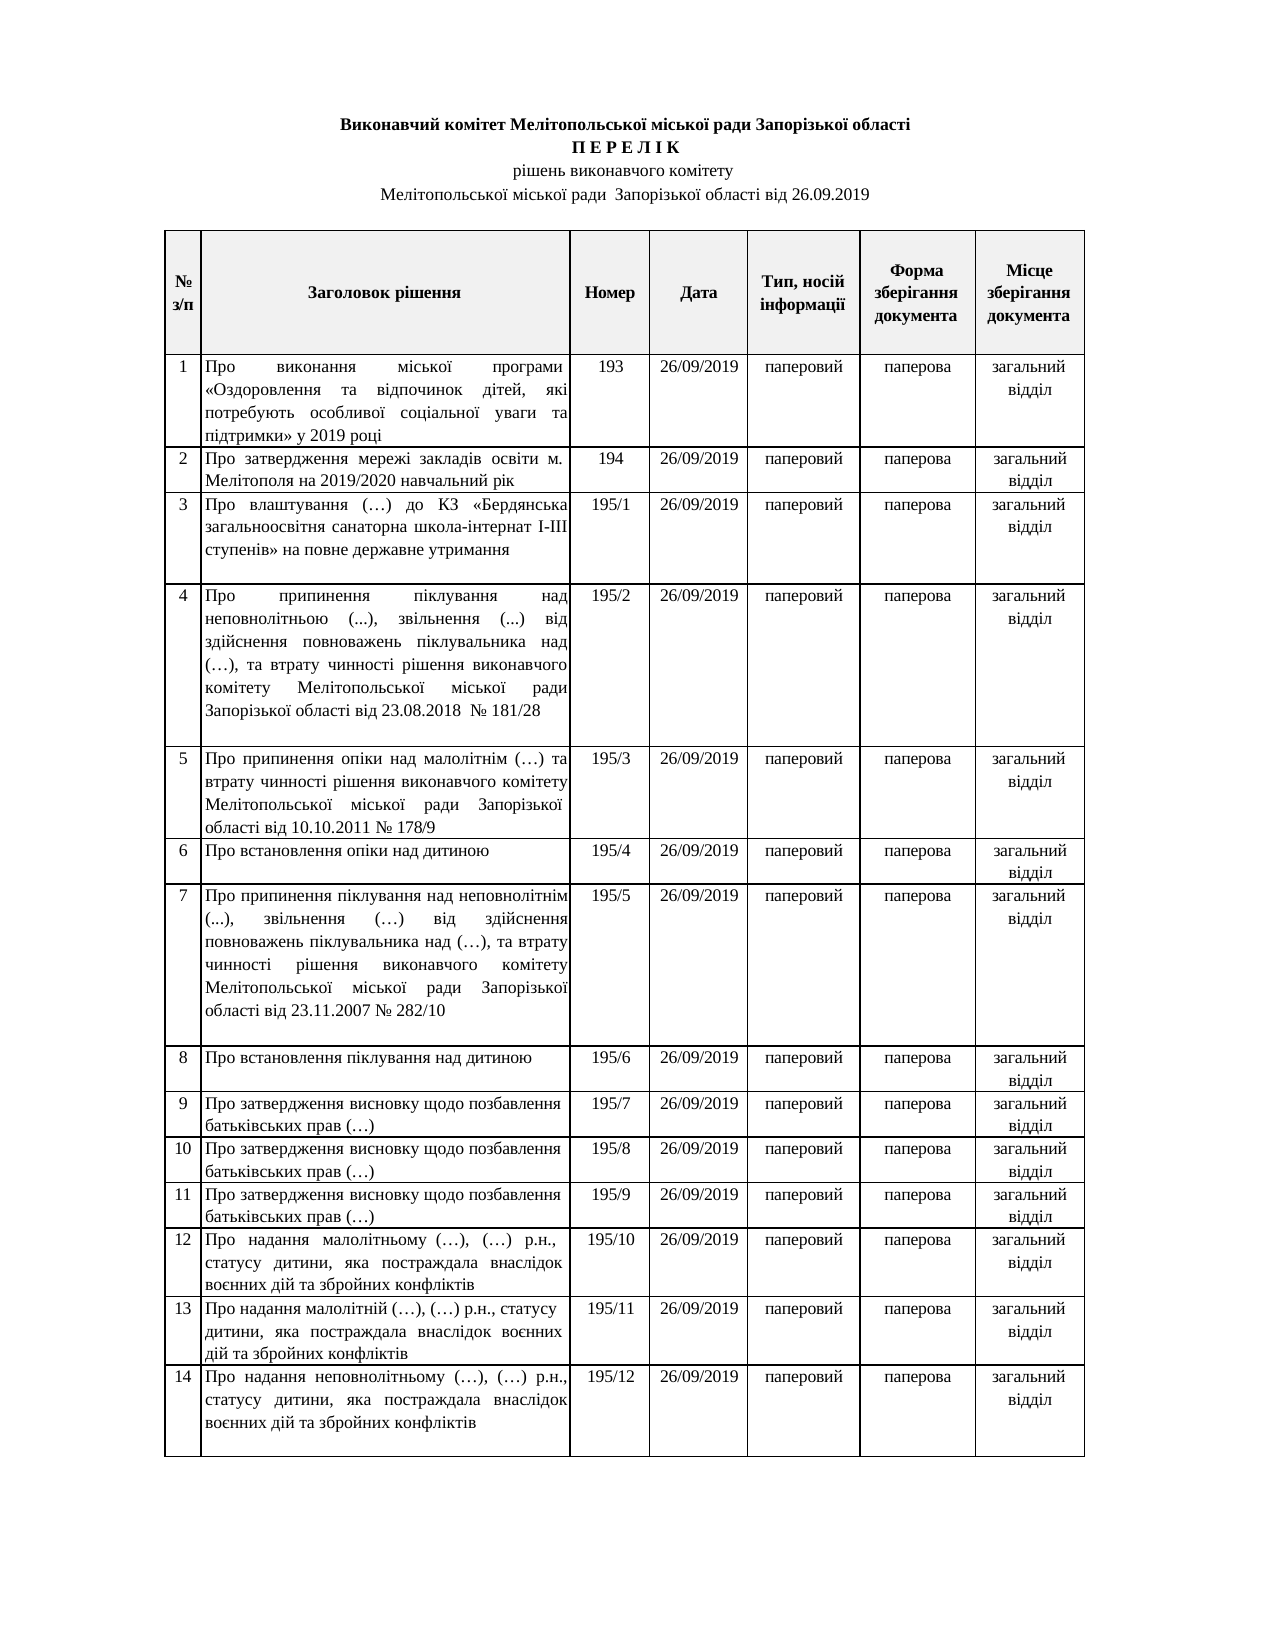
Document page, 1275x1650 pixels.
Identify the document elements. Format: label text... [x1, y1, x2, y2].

table_cell паперова [861, 747, 975, 838]
table_cell паперовий [748, 1047, 859, 1091]
table_cell 26/09/2019 [650, 885, 747, 1045]
table_cell загальний відділ [976, 839, 1084, 883]
table_cell паперова [861, 839, 975, 883]
table_cell загальний відділ [976, 1229, 1084, 1296]
table_cell 195/1 [571, 493, 649, 583]
table_cell 195/9 [571, 1183, 649, 1227]
table_cell 195/6 [571, 1047, 649, 1091]
table_cell 26/09/2019 [650, 1229, 747, 1296]
table_cell паперовий [748, 1183, 859, 1227]
table_cell Про встановлення опіки над дитиною [202, 839, 569, 883]
table_cell загальний відділ [976, 493, 1084, 583]
table_cell паперова [861, 1047, 975, 1091]
table_cell загальний відділ [976, 1366, 1084, 1456]
table_cell 26/09/2019 [650, 839, 747, 883]
table_header Номер [571, 231, 649, 354]
table_cell паперовий [748, 1229, 859, 1296]
table_cell паперовий [748, 1297, 859, 1364]
table_cell 9 [166, 1092, 200, 1136]
table_cell 194 [571, 448, 649, 491]
table_cell паперовий [748, 885, 859, 1045]
table_cell 26/09/2019 [650, 1047, 747, 1091]
table_cell 2 [166, 448, 200, 491]
table_cell 195/5 [571, 885, 649, 1045]
table_cell 26/09/2019 [650, 1138, 747, 1182]
table_cell 26/09/2019 [650, 1092, 747, 1136]
table_cell 7 [166, 885, 200, 1045]
table_cell паперова [861, 448, 975, 491]
table_cell 193 [571, 355, 649, 446]
table_cell Про влаштування (…) до КЗ «Бердянська загальноосвітня санаторна школа-інтернат І-ІІІ ступенів» на повне державне утримання [202, 493, 569, 583]
table_cell 195/7 [571, 1092, 649, 1136]
table_cell Про припинення піклування над неповнолітньою (...), звільнення (...) від здійснення повноважень піклувальника над (…), та втрату чинності рішення виконавчого комітету Мелітопольської міської ради Запорізької області від 23.08.2018 № 181/28 [202, 585, 569, 746]
table_cell загальний відділ [976, 1047, 1084, 1091]
table_cell загальний відділ [976, 355, 1084, 446]
table_cell загальний відділ [976, 1183, 1084, 1227]
table_cell 11 [166, 1183, 200, 1227]
text рішень виконавчого комітету [333, 161, 913, 181]
table_cell 26/09/2019 [650, 493, 747, 583]
table_header Заголовок рішення [202, 231, 569, 354]
table_cell паперовий [748, 448, 859, 491]
table_cell 4 [166, 585, 200, 746]
table_cell 26/09/2019 [650, 1183, 747, 1227]
table_cell 195/2 [571, 585, 649, 746]
table_cell паперова [861, 1183, 975, 1227]
table_cell Про виконання міської програми «Оздоровлення та відпочинок дітей, які потребують особливої соціальної уваги та підтримки» у 2019 році [202, 355, 569, 446]
table_cell паперовий [748, 747, 859, 838]
table_cell 195/10 [571, 1229, 649, 1296]
table_cell Про затвердження висновку щодо позбавлення батьківських прав (…) [202, 1183, 569, 1227]
table_header Тип, носій інформації [748, 231, 859, 354]
table_cell Про надання малолітній (…), (…) р.н., статусу дитини, яка постраждала внаслідок воєнних дій та збройних конфліктів [202, 1297, 569, 1364]
table_cell 14 [166, 1366, 200, 1456]
table_header Місце зберігання документа [976, 231, 1084, 354]
table_cell паперова [861, 1229, 975, 1296]
table_cell паперовий [748, 1366, 859, 1456]
table_cell 3 [166, 493, 200, 583]
table_cell паперовий [748, 355, 859, 446]
table_header № з/п [166, 231, 200, 354]
table_cell загальний відділ [976, 1138, 1084, 1182]
table_cell 195/8 [571, 1138, 649, 1182]
table_cell паперовий [748, 493, 859, 583]
table_header Дата [650, 231, 747, 354]
table_cell Про затвердження висновку щодо позбавлення батьківських прав (…) [202, 1138, 569, 1182]
table_cell паперова [861, 1138, 975, 1182]
table_cell паперова [861, 1366, 975, 1456]
table_cell 195/4 [571, 839, 649, 883]
table_cell 26/09/2019 [650, 448, 747, 491]
table_cell паперова [861, 493, 975, 583]
table_cell Про затвердження мережі закладів освіти м. Мелітополя на 2019/2020 навчальний рік [202, 448, 569, 491]
table_cell 26/09/2019 [650, 1297, 747, 1364]
table_cell паперова [861, 585, 975, 746]
table_cell 13 [166, 1297, 200, 1364]
table_cell 195/3 [571, 747, 649, 838]
table_cell 26/09/2019 [650, 1366, 747, 1456]
table_cell паперовий [748, 1092, 859, 1136]
table_cell паперовий [748, 839, 859, 883]
table_cell Про надання неповнолітньому (…), (…) р.н., статусу дитини, яка постраждала внаслідок воєнних дій та збройних конфліктів [202, 1366, 569, 1456]
table_cell загальний відділ [976, 1092, 1084, 1136]
table_cell паперовий [748, 1138, 859, 1182]
table_cell 195/11 [571, 1297, 649, 1364]
title Виконавчий комітет Мелітопольської міської ради Запорізької області П Е Р Е Л І К [338, 114, 913, 158]
table_cell загальний відділ [976, 747, 1084, 838]
table_cell Про припинення опіки над малолітнім (…) та втрату чинності рішення виконавчого комітету Мелітопольської міської ради Запорізької області від 10.10.2011 № 178/9 [202, 747, 569, 838]
table_cell паперова [861, 1092, 975, 1136]
table_cell паперова [861, 1297, 975, 1364]
table_cell 26/09/2019 [650, 585, 747, 746]
table_cell 10 [166, 1138, 200, 1182]
table_cell паперова [861, 355, 975, 446]
table_cell загальний відділ [976, 1297, 1084, 1364]
table_cell 8 [166, 1047, 200, 1091]
text Мелітопольської міської ради Запорізької області від 26.09.2019 [337, 184, 913, 204]
table_cell 26/09/2019 [650, 747, 747, 838]
table_cell 1 [166, 355, 200, 446]
table_cell Про припинення піклування над неповнолітнім (...), звільнення (…) від здійснення повноважень піклувальника над (…), та втрату чинності рішення виконавчого комітету Мелітопольської міської ради Запорізької області від 23.11.2007 № 282/10 [202, 885, 569, 1045]
table_header Форма зберігання документа [861, 231, 975, 354]
table_cell 12 [166, 1229, 200, 1296]
table_cell 26/09/2019 [650, 355, 747, 446]
table_cell Про затвердження висновку щодо позбавлення батьківських прав (…) [202, 1092, 569, 1136]
table_cell 5 [166, 747, 200, 838]
table_cell Про надання малолітньому (…), (…) р.н., статусу дитини, яка постраждала внаслідок воєнних дій та збройних конфліктів [202, 1229, 569, 1296]
table_cell 195/12 [571, 1366, 649, 1456]
table_cell загальний відділ [976, 448, 1084, 491]
table_cell загальний відділ [976, 885, 1084, 1045]
table_cell загальний відділ [976, 585, 1084, 746]
table_cell паперовий [748, 585, 859, 746]
table_cell Про встановлення піклування над дитиною [202, 1047, 569, 1091]
table_cell 6 [166, 839, 200, 883]
table_cell паперова [861, 885, 975, 1045]
